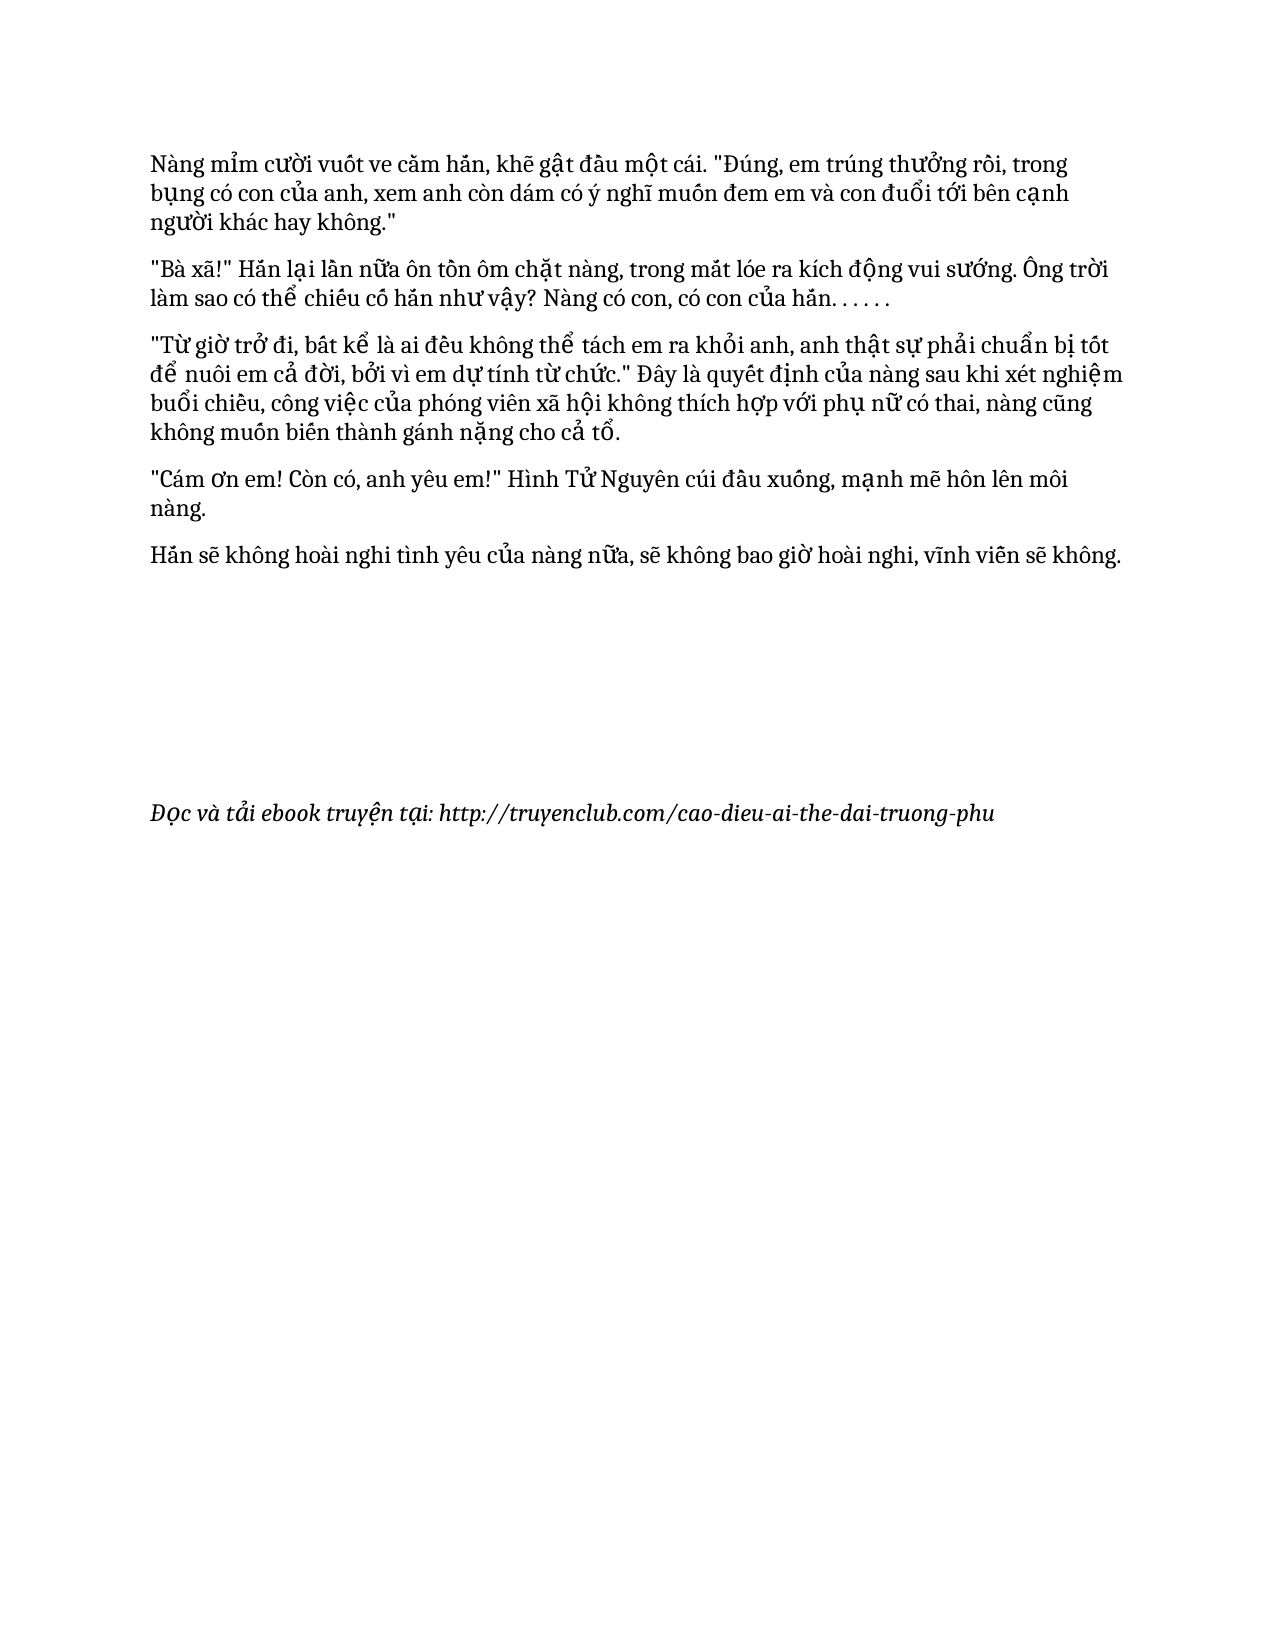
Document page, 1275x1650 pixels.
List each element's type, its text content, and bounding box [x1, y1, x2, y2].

text Đọc và tải ebook truyện tại: http://truyenclub.com/cao-dieu-ai-the-dai-truong-phu [150, 799, 1125, 827]
text Nàng mỉm cười vuốt ve cằm hắn, khẽ gật đầu một cái. "Đúng, em trúng thưởng rồi, trong bụng có con của anh, xem anh còn dám có ý nghĩ muốn đem em và con đuổi tới bên cạnh người khác hay không." [150, 150, 1125, 236]
text "Cám ơn em! Còn có, anh yêu em!" Hình Tử Nguyên cúi đầu xuống, mạnh mẽ hôn lên môi nàng. [150, 465, 1125, 522]
text "Bà xã!" Hắn lại lần nữa ôn tồn ôm chặt nàng, trong mắt lóe ra kích động vui sướng. Ông trời làm sao có thể chiếu cố hắn như vậy? Nàng có con, có con của hắn. . . . . . [150, 255, 1125, 312]
text "Từ giờ trở đi, bất kể là ai đều không thể tách em ra khỏi anh, anh thật sự phải chuẩn bị tốt để nuôi em cả đời, bởi vì em dự tính từ chức." Đây là quyết định của nàng sau khi xét nghiệm buổi chiều, công việc của phóng viên xã hội không thích hợp với phụ nữ có thai, nàng cũng không muốn biến thành gánh nặng cho cả tổ. [150, 331, 1125, 446]
text Hắn sẽ không hoài nghi tình yêu của nàng nữa, sẽ không bao giờ hoài nghi, vĩnh viễn sẽ không. [150, 541, 1125, 570]
